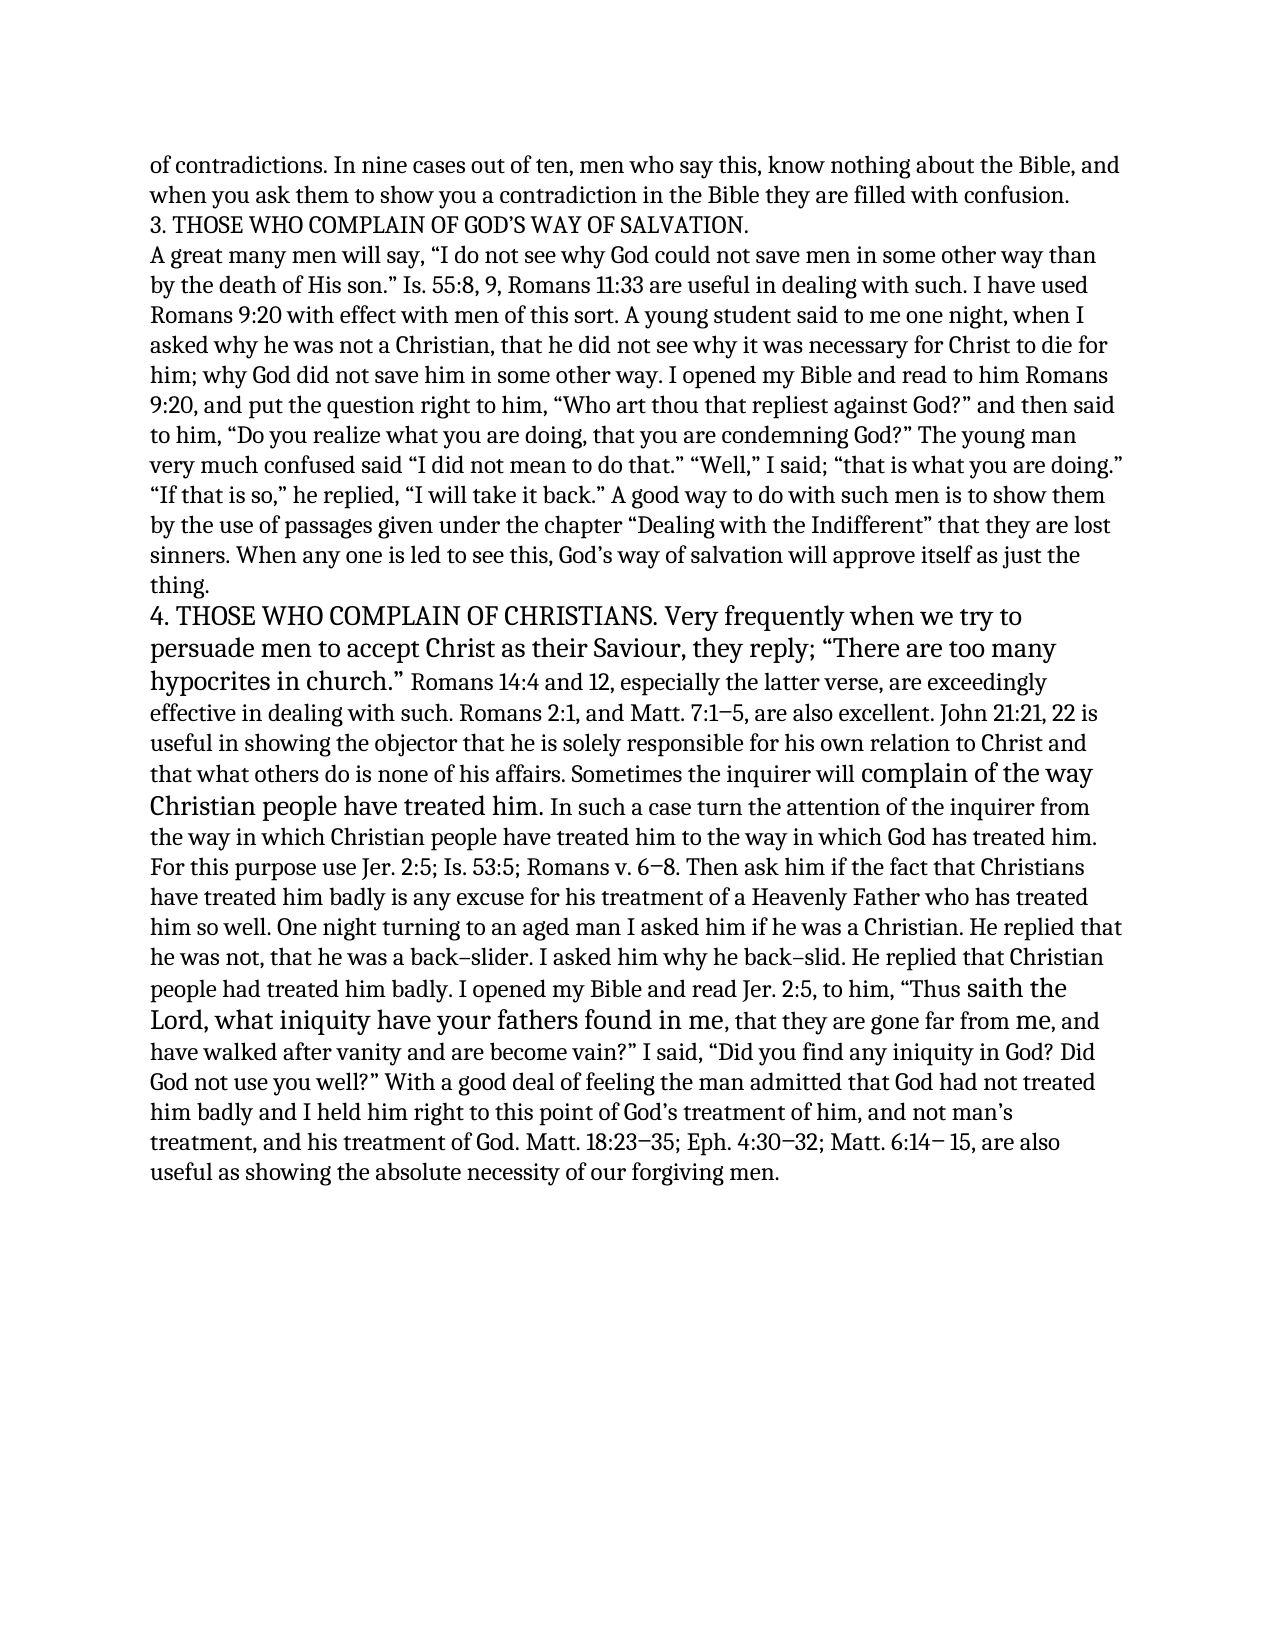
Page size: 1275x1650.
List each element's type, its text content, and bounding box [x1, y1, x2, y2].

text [150, 150, 1125, 210]
text A great many men will say, “I do not see why God could not save men in some other way than by the death of His son.” Is. 55:8, 9, Romans 11:33 are useful in dealing with such. I have used Romans 9:20 with effect with men of this sort. A young student said to me one night, when I asked why he was not a Christian, that he did not see why it was necessary for Christ to die for him; why God did not save him in some other way. I opened my Bible and read to him Romans 9:20, and put the question right to him, “Who art thou that repliest against God?” and then said to him, “Do you realize what you are doing, that you are condemning God?” The young man very much confused said “I did not mean to do that.” “Well,” I said; “that is what you are doing.” “If that is so,” he replied, “I will take it back.” A good way to do with such men is to show them by the use of passages given under the chapter “Dealing with the Indifferent” that they are lost sinners. When any one is led to see this, God’s way of salvation will approve itself as just the thing. [150, 240, 1125, 600]
text 3. THOSE WHO COMPLAIN OF GOD’S WAY OF SALVATION. [150, 210, 1125, 240]
text 4. THOSE WHO COMPLAIN OF CHRISTIANS. Very frequently when we try to persuade men to accept Christ as their Saviour, they reply; “There are too many hypocrites in church.” Romans 14:4 and 12, especially the latter verse, are exceedingly effective in dealing with such. Romans 2:1, and Matt. 7:1‒5, are also excellent. John 21:21, 22 is useful in showing the objector that he is solely responsible for his own relation to Christ and that what others do is none of his affairs. Sometimes the inquirer will complain of the way Christian people have treated him. In such a case turn the attention of the inquirer from the way in which Christian people have treated him to the way in which God has treated him. For this purpose use Jer. 2:5; Is. 53:5; Romans v. 6‒8. Then ask him if the fact that Christians have treated him badly is any excuse for his treatment of a Heavenly Father who has treated him so well. One night turning to an aged man I asked him if he was a Christian. He replied that he was not, that he was a back–slider. I asked him why he back–slid. He replied that Christian people had treated him badly. I opened my Bible and read Jer. 2:5, to him, “Thus saith the Lord, what iniquity have your fathers found in me, that they are gone far from me, and have walked after vanity and are become vain?” I said, “Did you find any iniquity in God? Did God not use you well?” With a good deal of feeling the man admitted that God had not treated him badly and I held him right to this point of God’s treatment of him, and not man’s treatment, and his treatment of God. Matt. 18:23‒35; Eph. 4:30‒32; Matt. 6:14‒ 15, are also useful as showing the absolute necessity of our forgiving men. [150, 600, 1125, 1187]
